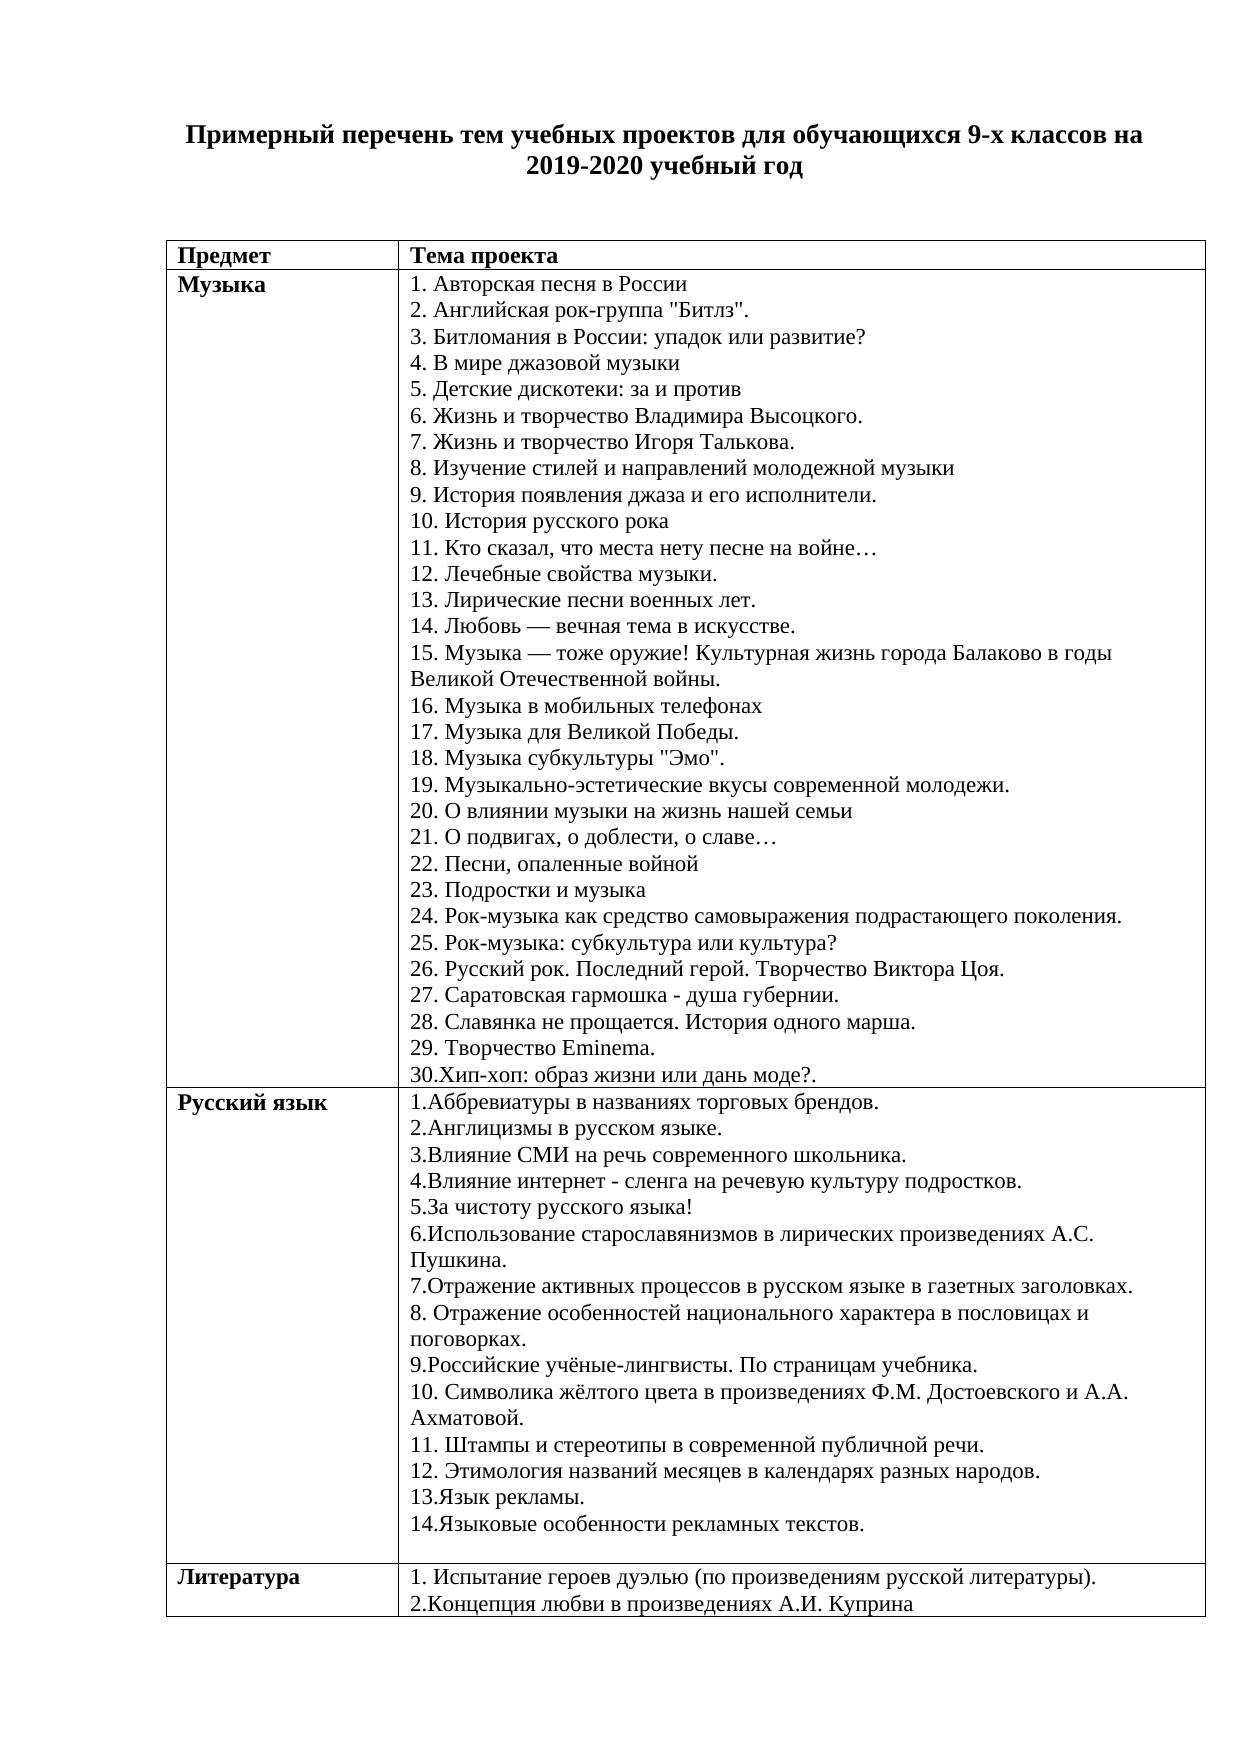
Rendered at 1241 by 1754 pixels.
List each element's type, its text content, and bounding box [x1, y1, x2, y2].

table_cell Русский язык [167, 1088, 398, 1562]
table_header Тема проекта [399, 241, 1205, 269]
table_cell 1.Аббревиатуры в названиях торговых брендов. 2.Англицизмы в русском языке. 3.Влияние СМИ на речь современного школьника. 4.Влияние интернет - сленга на речевую культуру подростков. 5.За чистоту русского языка! 6.Использование старославянизмов в лирических произведениях А.С. Пушкина. 7.Отражение активных процессов в русском языке в газетных заголовках. 8. Отражение особенностей национального характера в пословицах и поговорках. 9.Российские учёные-лингвисты. По страницам учебника. 10. Символика жёлтого цвета в произведениях Ф.М. Достоевского и А.А. Ахматовой. 11. Штампы и стереотипы в современной публичной речи. 12. Этимология названий месяцев в календарях разных народов. 13.Язык рекламы. 14.Языковые особенности рекламных текстов. [399, 1088, 1205, 1562]
text Примерный перечень тем учебных проектов для обучающихся 9-х классов на 2019-2020 учебный год [177, 118, 1152, 180]
table_header Предмет [167, 241, 398, 269]
table_cell Музыка [167, 270, 398, 1087]
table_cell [399, 1564, 1205, 1616]
table_cell 1. Авторская песня в России 2. Английская рок-группа "Битлз". 3. Битломания в России: упадок или развитие? 4. В мире джазовой музыки 5. Детские дискотеки: за и против 6. Жизнь и творчество Владимира Высоцкого. 7. Жизнь и творчество Игоря Талькова. 8. Изучение стилей и направлений молодежной музыки 9. История появления джаза и его исполнители. 10. История русского рока 11. Кто сказал, что места нету песне на войне… 12. Лечебные свойства музыки. 13. Лирические песни военных лет. 14. Любовь — вечная тема в искусстве. 15. Музыка — тоже оружие! Культурная жизнь города Балаково в годы Великой Отечественной войны. 16. Музыка в мобильных телефонах 17. Музыка для Великой Победы. 18. Музыка субкультуры "Эмо". 19. Музыкально-эстетические вкусы современной молодежи. 20. О влиянии музыки на жизнь нашей семьи 21. О подвигах, о доблести, о славе… 22. Песни, опаленные войной 23. Подростки и музыка 24. Рок-музыка как средство самовыражения подрастающего поколения. 25. Рок-музыка: субкультура или культура? 26. Русский рок. Последний герой. Творчество Виктора Цоя. 27. Саратовская гармошка - душа губернии. 28. Славянка не прощается. История одного марша. 29. Творчество Eminema. 30.Хип-хоп: образ жизни или дань моде?. [399, 270, 1205, 1087]
table_cell Литература [167, 1564, 398, 1616]
